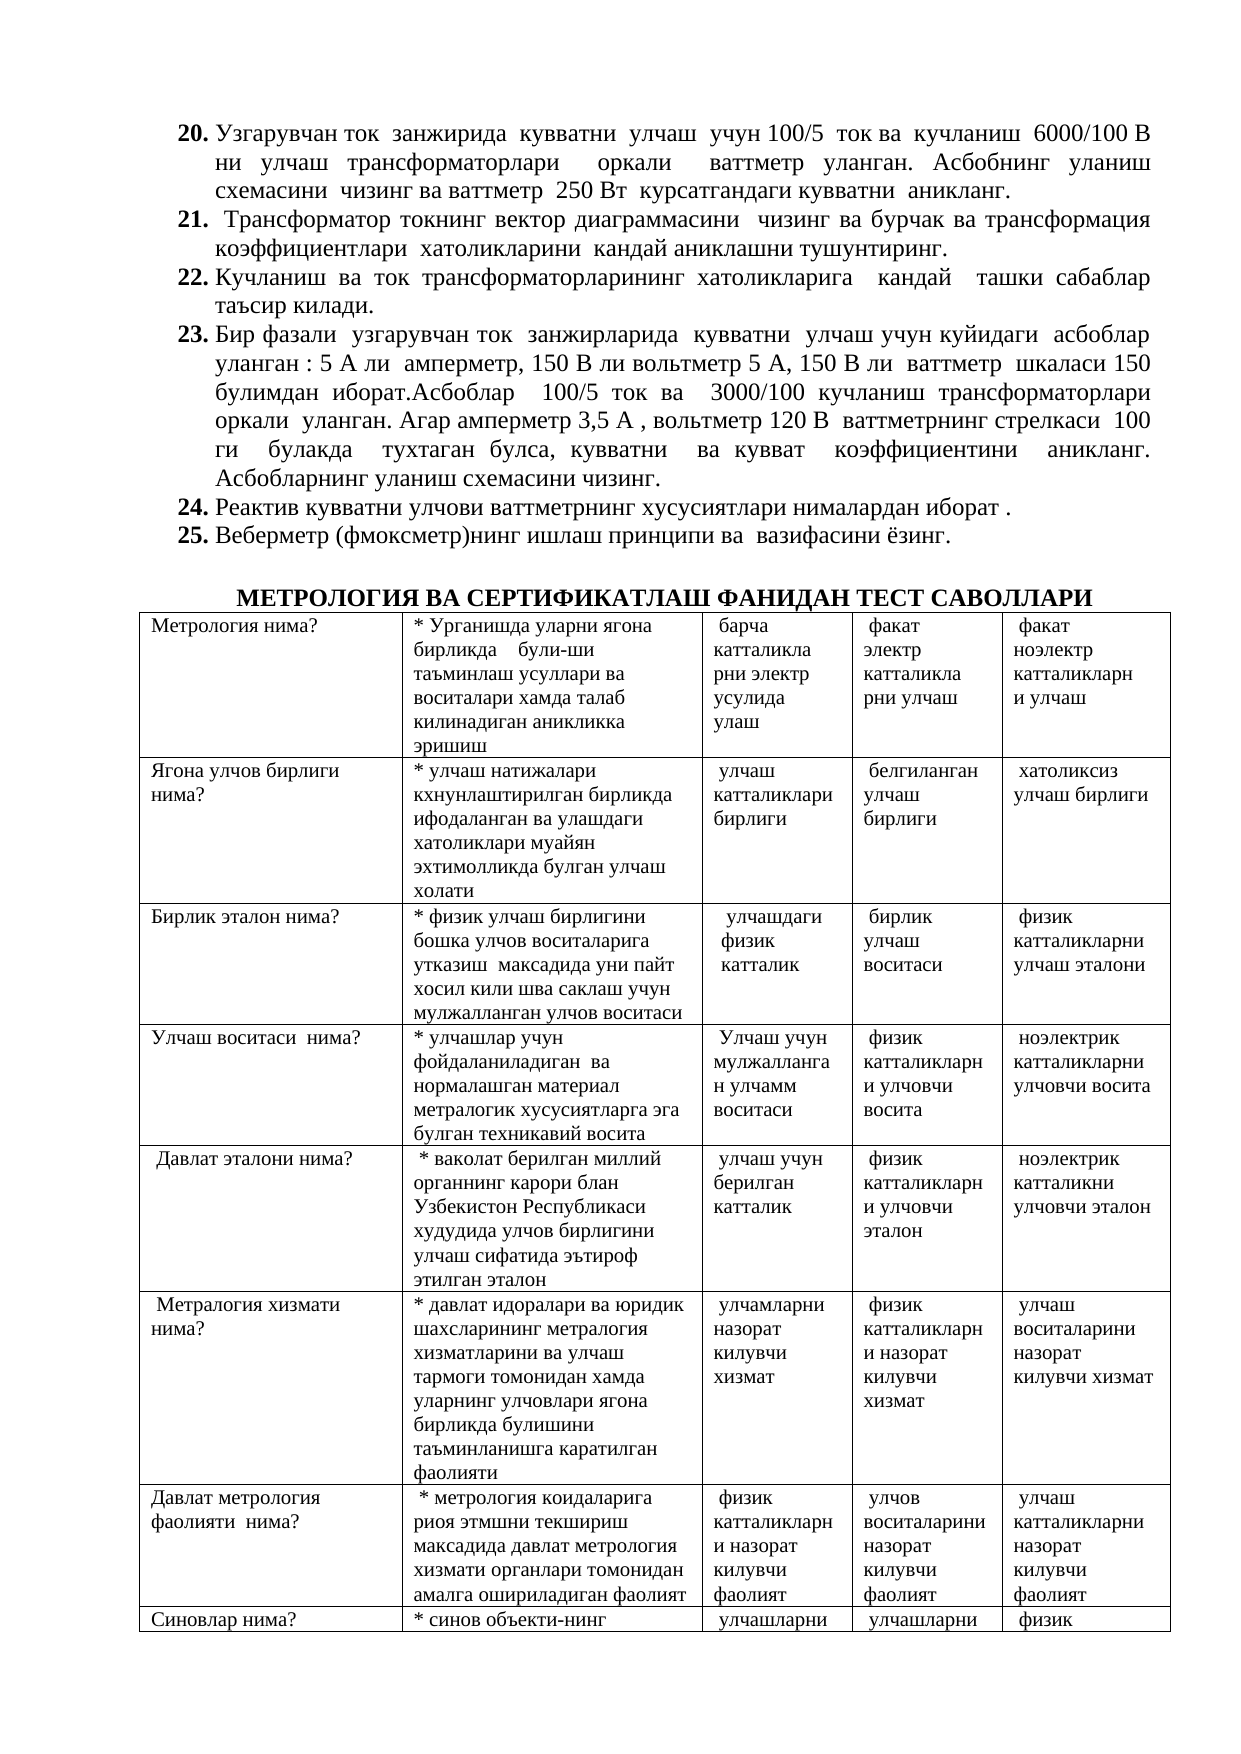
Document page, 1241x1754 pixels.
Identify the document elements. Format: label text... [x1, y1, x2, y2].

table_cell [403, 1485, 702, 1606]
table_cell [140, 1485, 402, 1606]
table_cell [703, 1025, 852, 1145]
list Реактив кувватни улчови ваттметрнинг хусусиятлари нималардан иборат . [177, 492, 1152, 521]
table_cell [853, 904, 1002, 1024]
list Бир фазали узгарувчан ток занжирларида кувватни улчаш учун куйидаги асбоблар уланган : 5 А ли амперметр, 150 В ли вольтметр 5 А, 150 В ли ваттметр шкаласи 150 булимдан иборат.Асбоблар 100/5 ток ва 3000/100 кучланиш трансформаторлари оркали уланган. Агар амперметр 3,5 А , вольтметр 120 В ваттметрнинг стрелкаси 100 ги булакда тухтаган булса, кувватни ва кувват коэффициентини аникланг. Асбобларнинг уланиш схемасини чизинг. [177, 319, 1152, 492]
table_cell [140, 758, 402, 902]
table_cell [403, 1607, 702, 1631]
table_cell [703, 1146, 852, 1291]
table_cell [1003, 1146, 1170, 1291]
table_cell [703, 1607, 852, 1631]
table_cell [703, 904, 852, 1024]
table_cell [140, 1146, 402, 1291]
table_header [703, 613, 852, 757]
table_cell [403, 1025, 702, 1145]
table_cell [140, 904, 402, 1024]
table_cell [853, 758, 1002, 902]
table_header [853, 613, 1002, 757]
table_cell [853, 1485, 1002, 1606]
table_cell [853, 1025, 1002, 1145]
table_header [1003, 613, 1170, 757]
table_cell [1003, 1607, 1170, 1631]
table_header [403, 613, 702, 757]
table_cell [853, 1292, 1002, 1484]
list Трансформатор токнинг вектор диаграммасини чизинг ва бурчак ва трансформация коэффициентлари хатоликларини кандай аниклашни тушунтиринг. [177, 204, 1152, 262]
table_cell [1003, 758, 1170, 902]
list Веберметр (фмоксметр)нинг ишлаш принципи ва вазифасини ёзинг. [177, 521, 1152, 549]
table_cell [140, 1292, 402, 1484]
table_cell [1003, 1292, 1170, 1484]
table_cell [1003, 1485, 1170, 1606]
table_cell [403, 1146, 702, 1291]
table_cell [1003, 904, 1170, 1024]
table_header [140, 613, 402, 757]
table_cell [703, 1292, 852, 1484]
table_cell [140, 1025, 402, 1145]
list Кучланиш ва ток трансформаторларининг хатоликларига кандай ташки сабаблар таъсир килади. [177, 262, 1152, 319]
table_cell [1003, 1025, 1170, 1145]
subtitle МЕТРОЛОГИЯ ВА СЕРТИФИКАТЛАШ ФАНИДАН ТЕСТ САВОЛЛАРИ [177, 583, 1152, 612]
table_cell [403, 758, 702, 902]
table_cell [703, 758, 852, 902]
list Узгарувчан ток занжирида кувватни улчаш учун 100/5 ток ва кучланиш 6000/100 В ни улчаш трансформаторлари оркали ваттметр уланган. Асбобнинг уланиш схемасини чизинг ва ваттметр 250 Вт курсатгандаги кувватни аникланг. [177, 118, 1152, 204]
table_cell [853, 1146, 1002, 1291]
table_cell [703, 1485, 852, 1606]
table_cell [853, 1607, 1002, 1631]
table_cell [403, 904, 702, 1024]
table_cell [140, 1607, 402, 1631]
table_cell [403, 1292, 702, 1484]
